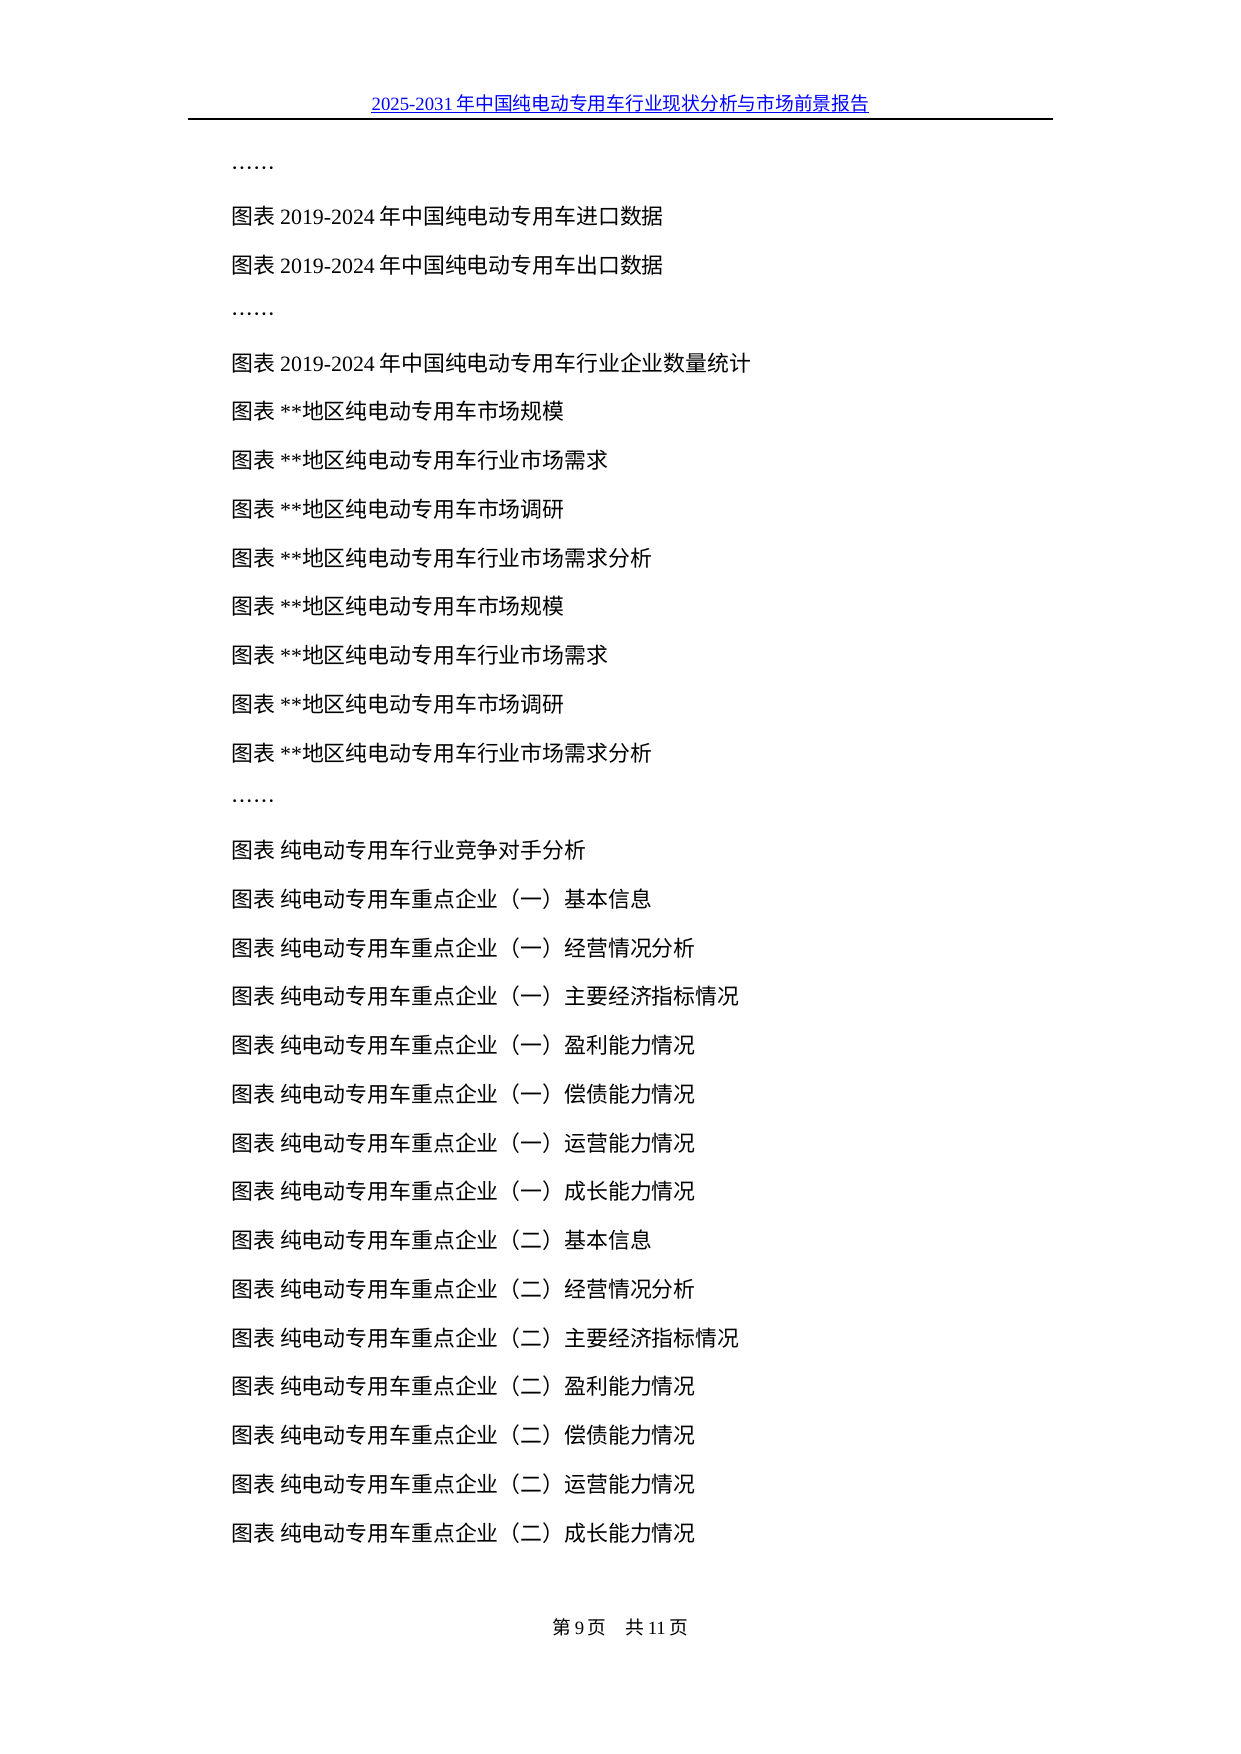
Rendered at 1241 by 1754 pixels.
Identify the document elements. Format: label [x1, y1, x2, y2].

text [187, 150, 1053, 1548]
